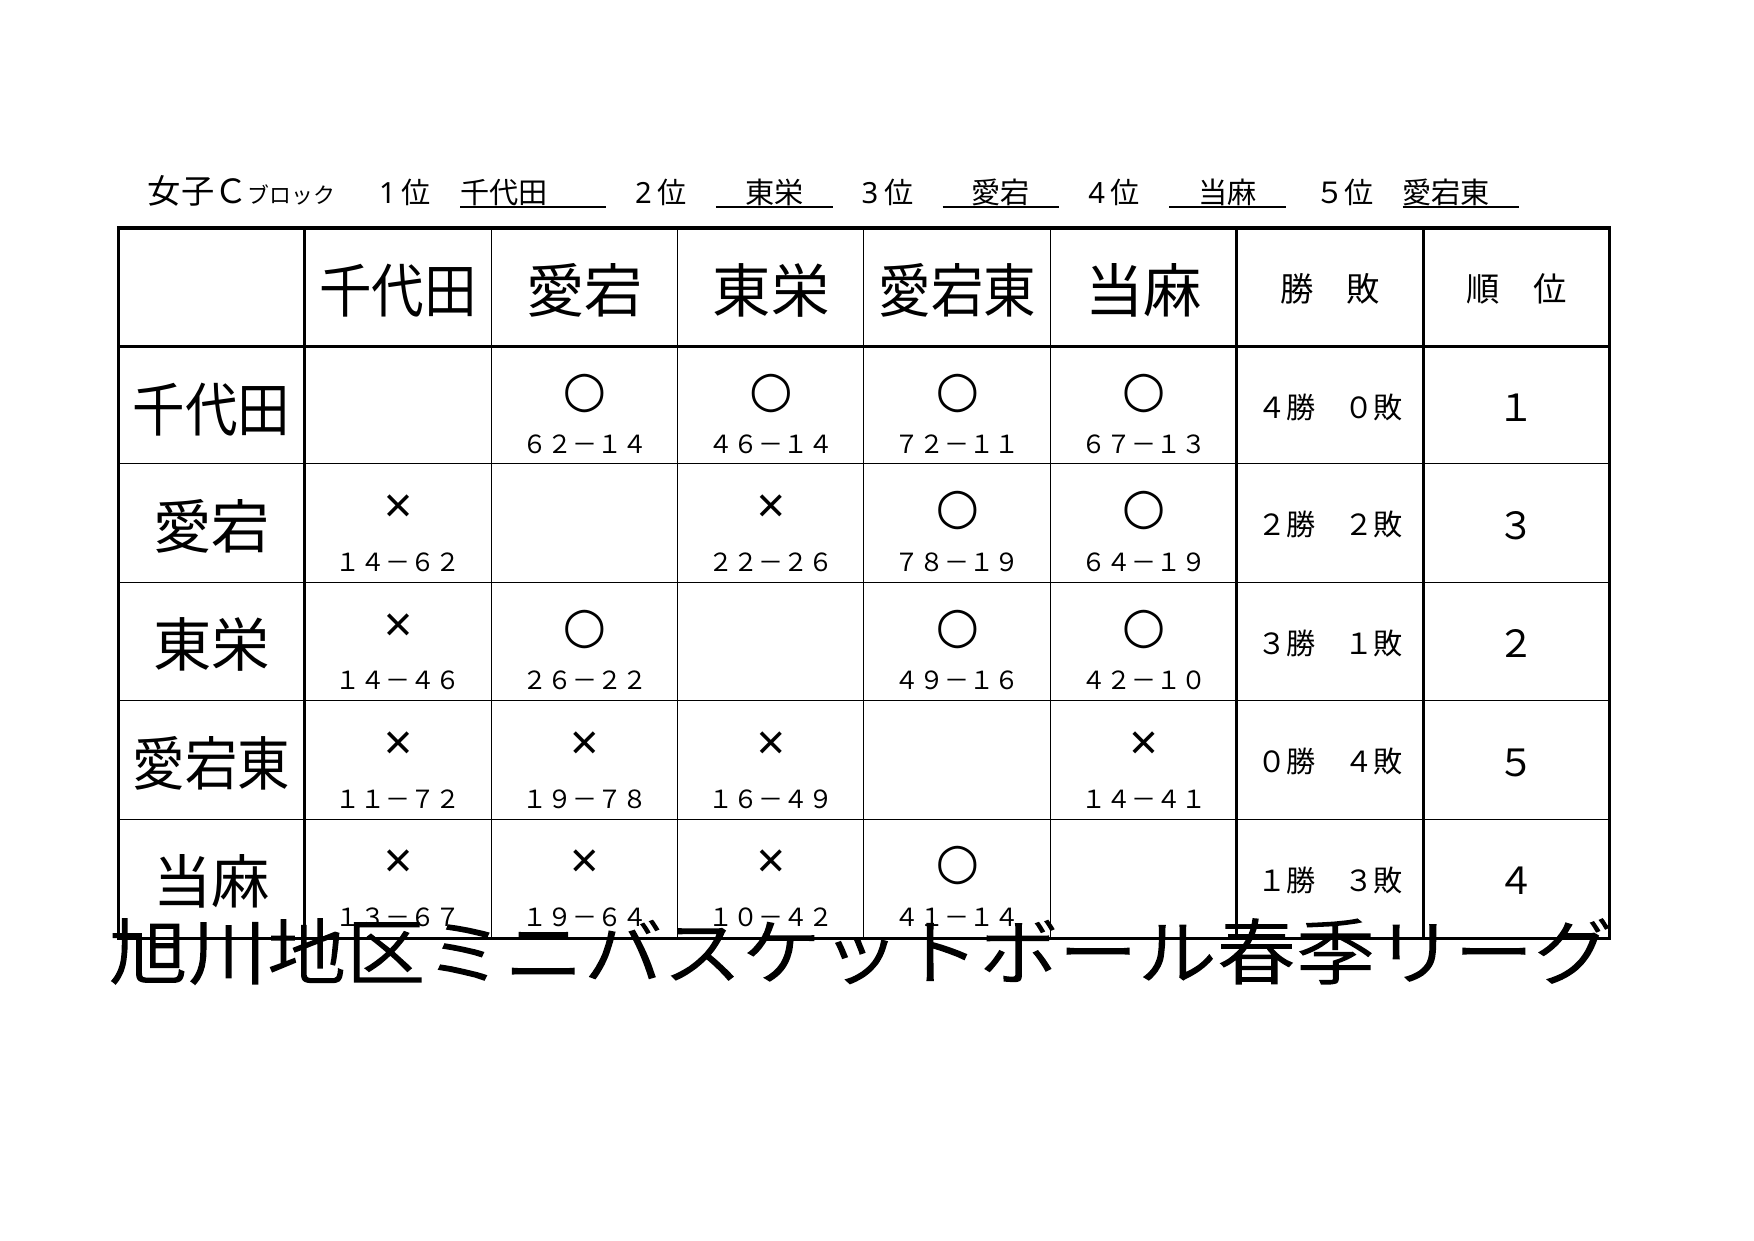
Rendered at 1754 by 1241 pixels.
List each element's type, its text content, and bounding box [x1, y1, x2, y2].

table_cell ２勝 ２敗 [1238, 464, 1422, 582]
table_cell ○ ２６－２２ [492, 583, 677, 700]
table_cell 千代田 [120, 348, 303, 463]
table_cell 東栄 [120, 583, 303, 700]
table_cell 当麻 [120, 820, 303, 937]
table_cell [678, 583, 863, 700]
table_cell ２ [1425, 583, 1608, 700]
table_cell [492, 464, 677, 582]
table_cell ４ [1425, 820, 1608, 937]
table_cell [864, 701, 1050, 818]
table_cell ○ ４２－１０ [1051, 583, 1235, 700]
table_cell ５ [1425, 701, 1608, 818]
table_header 当麻 [1051, 230, 1235, 345]
table_cell × １４－６２ [306, 464, 491, 582]
text 女子Ｃブロック 1位 千代田 2位 東栄 3位 愛宕 4位 当麻 ５位 愛宕東 [148, 151, 1606, 226]
table_cell × １６－４９ [678, 701, 863, 818]
table_cell × ２２－２６ [678, 464, 863, 582]
table_cell ０勝 ４敗 [1238, 701, 1422, 818]
table_cell × １３－６７ [306, 820, 491, 937]
table_cell 愛宕 [120, 464, 303, 582]
table_cell ○ ７２－１１ [864, 348, 1050, 463]
table_header 愛宕東 [864, 230, 1050, 345]
table_cell × １１－７２ [306, 701, 491, 818]
table_header 千代田 [306, 230, 491, 345]
table_cell [1051, 820, 1235, 937]
table_cell × １９－６４ [492, 820, 677, 937]
table_cell [306, 348, 491, 463]
table_cell × １９－７８ [492, 701, 677, 818]
table_header [120, 230, 303, 345]
table_header 東栄 [678, 230, 863, 345]
table_cell ○ ４９－１６ [864, 583, 1050, 700]
table_cell ○ ７８－１９ [864, 464, 1050, 582]
table_cell ４勝 ０敗 [1238, 348, 1422, 463]
table_cell ３勝 １敗 [1238, 583, 1422, 700]
table_cell × １４－４１ [1051, 701, 1235, 818]
table_header 愛宕 [492, 230, 677, 345]
table_cell × １０－４２ [678, 820, 863, 937]
table_cell ○ ６４－１９ [1051, 464, 1235, 582]
table_cell ○ ６２－１４ [492, 348, 677, 463]
table_cell ○ ４６－１４ [678, 348, 863, 463]
table_cell １ [1425, 348, 1608, 463]
table_cell ３ [1425, 464, 1608, 582]
table_header 勝 敗 [1238, 230, 1422, 345]
table_cell ○ ４１－１４ [864, 820, 1050, 937]
table_header 順 位 [1425, 230, 1608, 345]
table_cell ○ ６７－１３ [1051, 348, 1235, 463]
table_cell 愛宕東 [120, 701, 303, 818]
table_cell × １４－４６ [306, 583, 491, 700]
table_cell １勝 ３敗 [1238, 820, 1422, 937]
